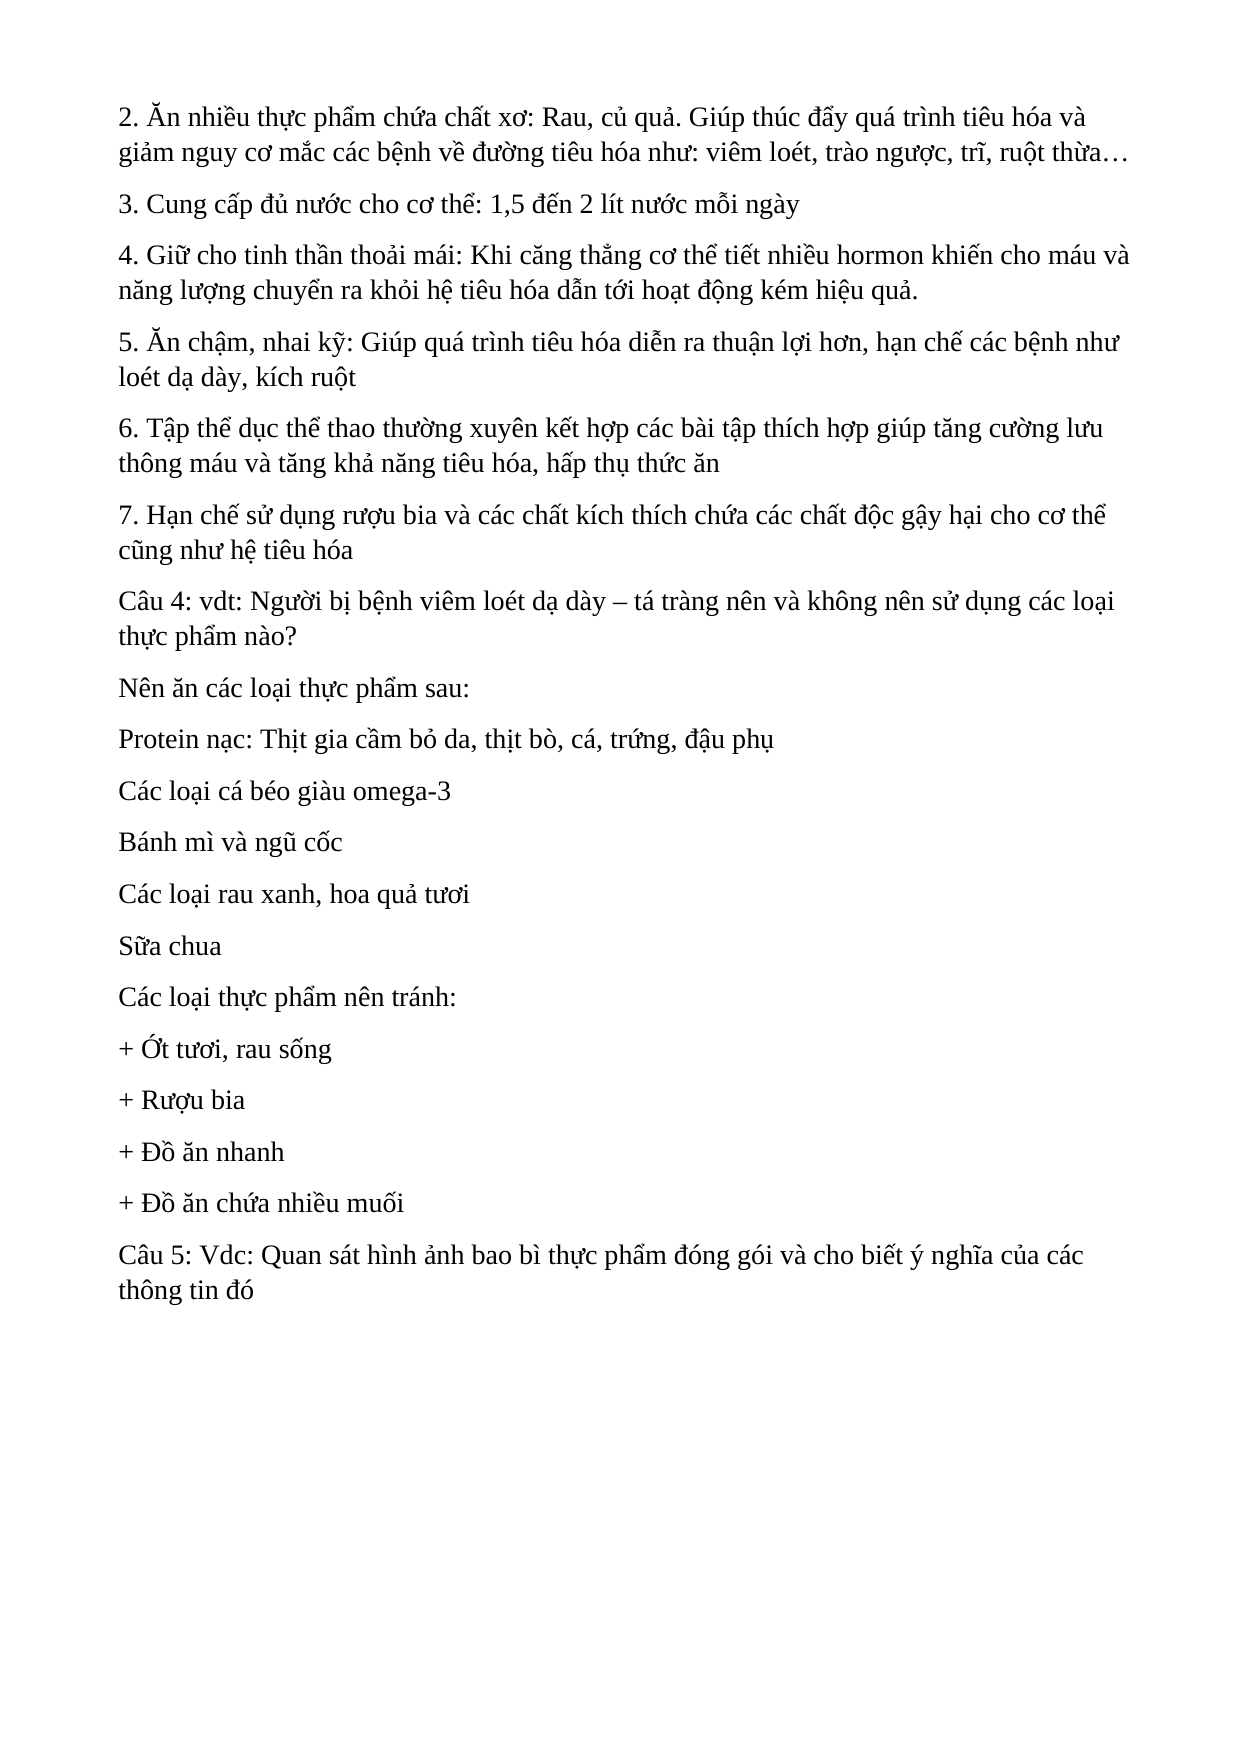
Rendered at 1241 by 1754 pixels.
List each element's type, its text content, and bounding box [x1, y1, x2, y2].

text 4. Giữ cho tinh thần thoải mái: Khi căng thẳng cơ thể tiết nhiều hormon khiến cho máu và năng lượng chuyển ra khỏi hệ tiêu hóa dẫn tới hoạt động kém hiệu quả. [118, 238, 1140, 306]
text Sữa chua [118, 928, 1140, 961]
text Các loại cá béo giàu omega-3 [118, 774, 1140, 806]
text Các loại rau xanh, hoa quả tươi [118, 877, 1140, 909]
text + Ớt tươi, rau sống [118, 1032, 1140, 1064]
text + Đồ ăn nhanh [118, 1135, 1140, 1167]
text 2. Ăn nhiều thực phẩm chứa chất xơ: Rau, củ quả. Giúp thúc đẩy quá trình tiêu hóa và giảm nguy cơ mắc các bệnh về đường tiêu hóa như: viêm loét, trào ngược, trĩ, ruột thừa… [118, 100, 1140, 168]
text Bánh mì và ngũ cốc [118, 825, 1140, 858]
text Câu 4: vdt: Người bị bệnh viêm loét dạ dày – tá tràng nên và không nên sử dụng các loại thực phẩm nào? [118, 584, 1140, 652]
text + Đồ ăn chứa nhiều muối [118, 1186, 1140, 1219]
text Các loại thực phẩm nên tránh: [118, 980, 1140, 1012]
text 7. Hạn chế sử dụng rượu bia và các chất kích thích chứa các chất độc gậy hại cho cơ thể cũng như hệ tiêu hóa [118, 498, 1140, 565]
text + Rượu bia [118, 1083, 1140, 1116]
text Nên ăn các loại thực phẩm sau: [118, 671, 1140, 703]
text 3. Cung cấp đủ nước cho cơ thể: 1,5 đến 2 lít nước mỗi ngày [118, 187, 1140, 219]
text Protein nạc: Thịt gia cầm bỏ da, thịt bò, cá, trứng, đậu phụ [118, 722, 1140, 755]
text 6. Tập thể dục thể thao thường xuyên kết hợp các bài tập thích hợp giúp tăng cường lưu thông máu và tăng khả năng tiêu hóa, hấp thụ thức ăn [118, 411, 1140, 479]
text 5. Ăn chậm, nhai kỹ: Giúp quá trình tiêu hóa diễn ra thuận lợi hơn, hạn chế các bệnh như loét dạ dày, kích ruột [118, 325, 1140, 392]
text Câu 5: Vdc: Quan sát hình ảnh bao bì thực phẩm đóng gói và cho biết ý nghĩa của các thông tin đó [118, 1238, 1140, 1305]
